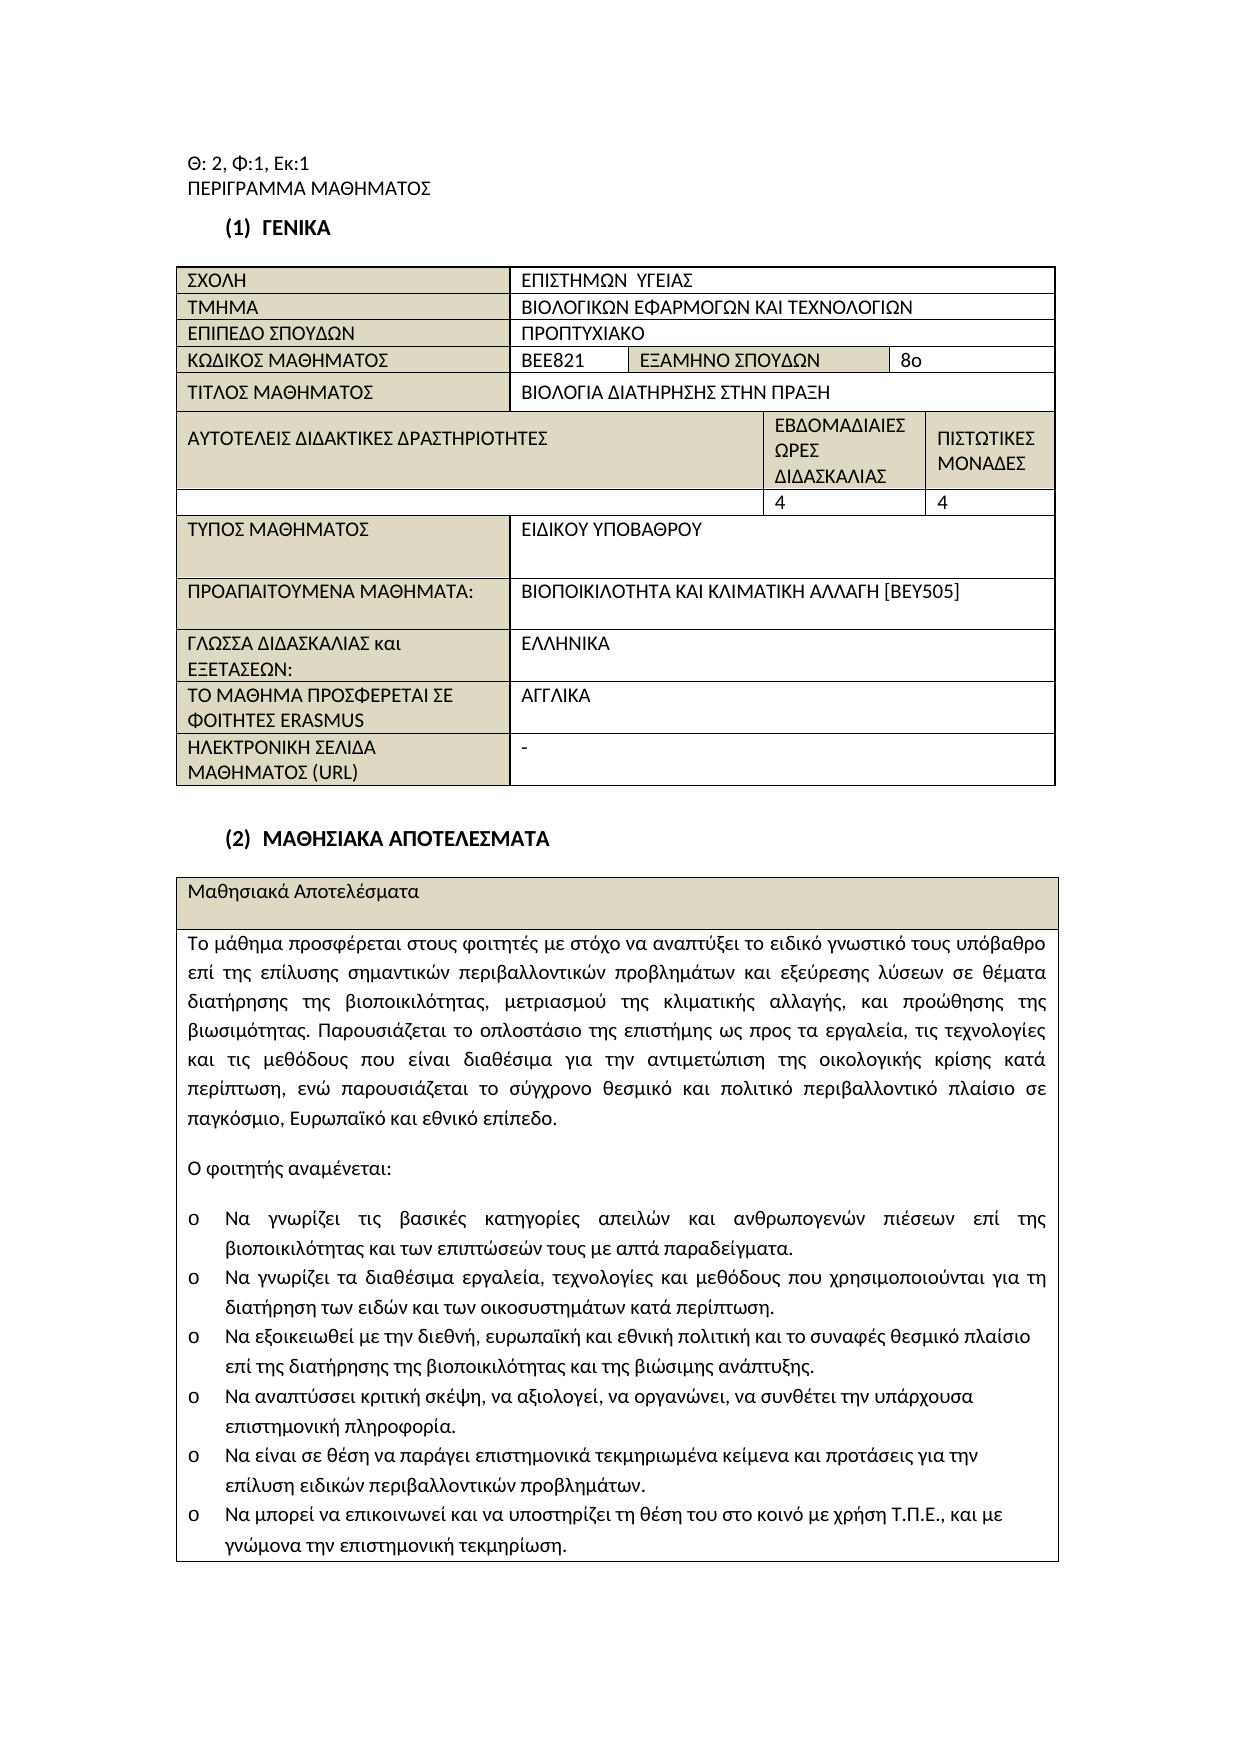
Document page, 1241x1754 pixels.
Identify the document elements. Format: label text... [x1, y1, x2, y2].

text Θ: 2, Φ:1, Εκ:1 [187, 150, 1053, 175]
table_cell [177, 903, 1058, 929]
table_header ΕΠΙΣΤΗΜΩΝ ΥΓΕΙΑΣ [511, 268, 1054, 293]
table_cell ΤΟ ΜΑΘΗΜΑ ΠΡΟΣΦΕΡΕΤΑΙ ΣΕ ΦΟΙΤΗΤΕΣ ERASMUS [177, 682, 509, 733]
table_cell ΑΥΤΟΤΕΛΕΙΣ ΔΙΔΑΚΤΙΚΕΣ ΔΡΑΣΤΗΡΙΟΤΗΤΕΣ [177, 412, 763, 488]
table_cell - [511, 734, 1054, 785]
table_cell ΠΡΟΠΤΥΧΙΑΚΟ [511, 320, 1054, 346]
table_cell 8o [890, 347, 1054, 372]
table_cell ΤΜΗΜΑ [177, 294, 509, 319]
subtitle ΓΕΝΙΚΑ [225, 213, 1053, 241]
table_cell ΒΙΟΠΟΙΚΙΛΟΤΗΤΑ ΚΑΙ ΚΛΙΜΑΤΙΚΗ ΑΛΛΑΓΗ [ΒΕΥ505] [511, 579, 1054, 629]
table_cell ΚΩΔΙΚΟΣ ΜΑΘΗΜΑΤΟΣ [177, 347, 509, 372]
table_cell ΗΛΕΚΤΡΟΝΙΚΗ ΣΕΛΙΔΑ ΜΑΘΗΜΑΤΟΣ (URL) [177, 734, 509, 785]
table_cell [177, 490, 763, 515]
table_cell ΠΙΣΤΩΤΙΚΕΣ ΜΟΝΑΔΕΣ [926, 412, 1054, 488]
table_header Μαθησιακά Αποτελέσματα [177, 878, 1058, 903]
table_cell ΕΞΑΜΗΝΟ ΣΠΟΥΔΩΝ [629, 347, 889, 372]
table_cell ΒΕΕ821 [511, 347, 628, 372]
table_cell ΤΙΤΛΟΣ ΜΑΘΗΜΑΤΟΣ [177, 373, 509, 411]
table_cell ΕΠΙΠΕΔΟ ΣΠΟΥΔΩΝ [177, 320, 509, 346]
table_cell 4 [764, 490, 925, 515]
table_cell ΕΛΛΗΝΙΚΑ [511, 630, 1054, 681]
table_cell ΠΡΟΑΠΑΙΤΟΥΜΕΝΑ ΜΑΘΗΜΑΤΑ: [177, 579, 509, 629]
table_cell ΕΙΔΙΚΟΥ ΥΠΟΒΑΘΡΟΥ [511, 516, 1054, 577]
table_cell ΒΙΟΛΟΓΙΚΩΝ ΕΦΑΡΜΟΓΩΝ ΚΑΙ ΤΕΧΝΟΛΟΓΙΩΝ [511, 294, 1054, 319]
table_cell ΓΛΩΣΣΑ ΔΙΔΑΣΚΑΛΙΑΣ και ΕΞΕΤΑΣΕΩΝ: [177, 630, 509, 681]
table_cell 4 [926, 490, 1054, 515]
table_cell ΑΓΓΛΙΚΑ [511, 682, 1054, 733]
table_cell ΤΥΠΟΣ ΜΑΘΗΜΑΤΟΣ [177, 516, 509, 577]
table_header ΣΧΟΛΗ [177, 268, 509, 293]
table_cell ΒΙΟΛΟΓΙΑ ΔΙΑΤΗΡΗΣΗΣ ΣΤΗΝ ΠΡΑΞΗ [511, 373, 1054, 411]
subtitle ΜΑΘΗΣΙΑΚΑ ΑΠΟΤΕΛΕΣΜΑΤΑ [225, 824, 1053, 852]
table_cell ΕΒΔΟΜΑΔΙΑΙΕΣ ΩΡΕΣ ΔΙΔΑΣΚΑΛΙΑΣ [764, 412, 925, 488]
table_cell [177, 930, 1058, 1561]
text ΠΕΡΙΓΡΑΜΜΑ ΜΑΘΗΜΑΤΟΣ [187, 175, 1053, 201]
